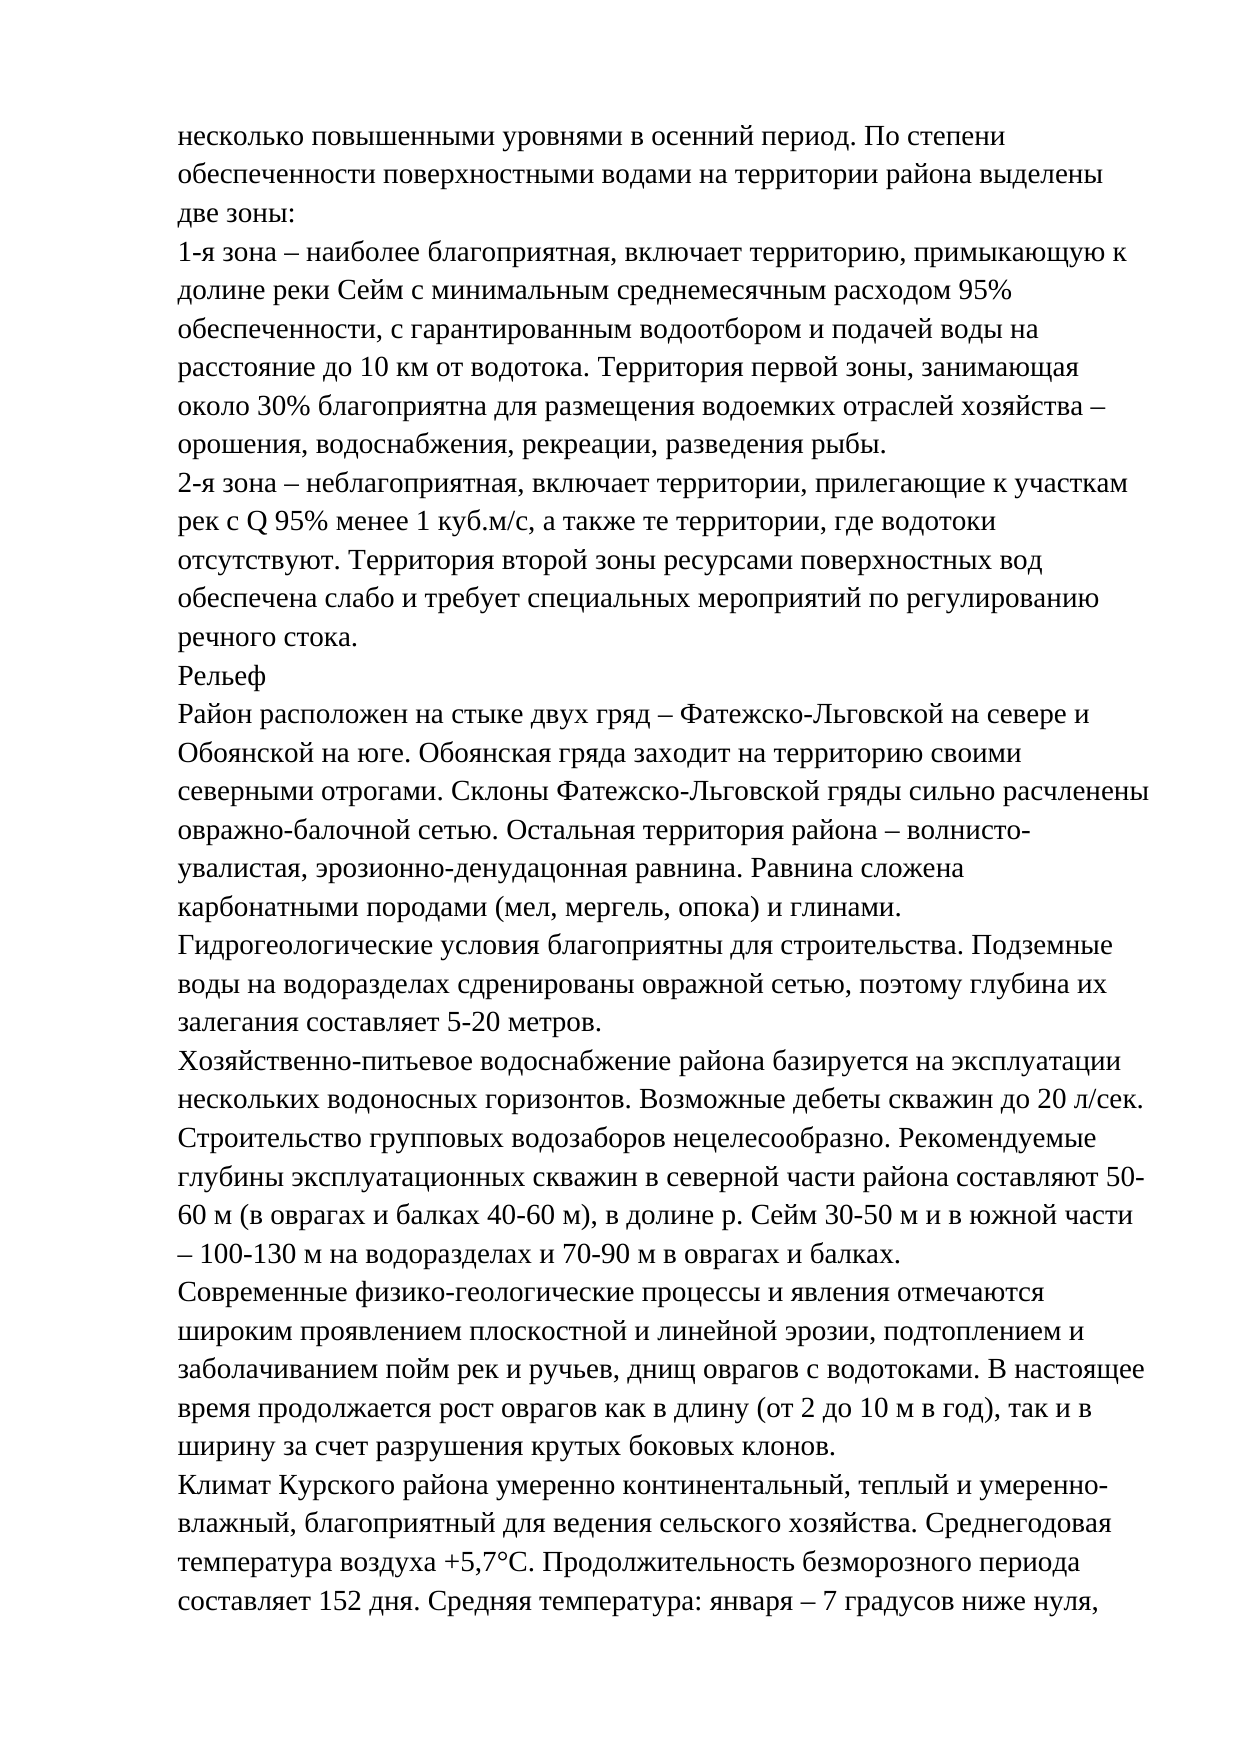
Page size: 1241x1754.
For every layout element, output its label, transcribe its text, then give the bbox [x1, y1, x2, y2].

text Хозяйственно-питьевое водоснабжение района базируется на эксплуатации нескольких водоносных горизонтов. Возможные дебеты скважин до 20 л/сек. Строительство групповых водозаборов нецелесообразно. Рекомендуемые глубины эксплуатационных скважин в северной части района составляют 50-60 м (в оврагах и балках 40-60 м), в долине р. Сейм 30-50 м и в южной части – 100-130 м на водоразделах и 70-90 м в оврагах и балках. [177, 1043, 1152, 1269]
text 1-я зона – наиболее благоприятная, включает территорию, примыкающую к долине реки Сейм с минимальным среднемесячным расходом 95% обеспеченности, с гарантированным водоотбором и подачей воды на расстояние до 10 км от водотока. Территория первой зоны, занимающая около 30% благоприятна для размещения водоемких отраслей хозяйства – орошения, водоснабжения, рекреации, разведения рыбы. [177, 234, 1152, 460]
text Рельеф [177, 658, 1152, 691]
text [177, 1467, 1152, 1616]
text Район расположен на стыке двух гряд – Фатежско-Льговской на севере и Обоянской на юге. Обоянская гряда заходит на территорию своими северными отрогами. Склоны Фатежско-Льговской гряды сильно расчленены овражно-балочной сетью. Остальная территория района – волнисто-увалистая, эрозионно-денудацонная равнина. Равнина сложена карбонатными породами (мел, мергель, опока) и глинами. Гидрогеологические условия благоприятны для строительства. Подземные воды на водоразделах сдренированы овражной сетью, поэтому глубина их залегания составляет 5-20 метров. [177, 696, 1152, 1038]
text Современные физико-геологические процессы и явления отмечаются широким проявлением плоскостной и линейной эрозии, подтоплением и заболачиванием пойм рек и ручьев, днищ оврагов с водотоками. В настоящее время продолжается рост оврагов как в длину (от 2 до 10 м в год), так и в ширину за счет разрушения крутых боковых клонов. [177, 1274, 1152, 1462]
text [177, 118, 1152, 229]
text 2-я зона – неблагоприятная, включает территории, прилегающие к участкам рек с Q 95% менее 1 куб.м/с, а также те территории, где водотоки отсутствуют. Территория второй зоны ресурсами поверхностных вод обеспечена слабо и требует специальных мероприятий по регулированию речного стока. [177, 465, 1152, 653]
